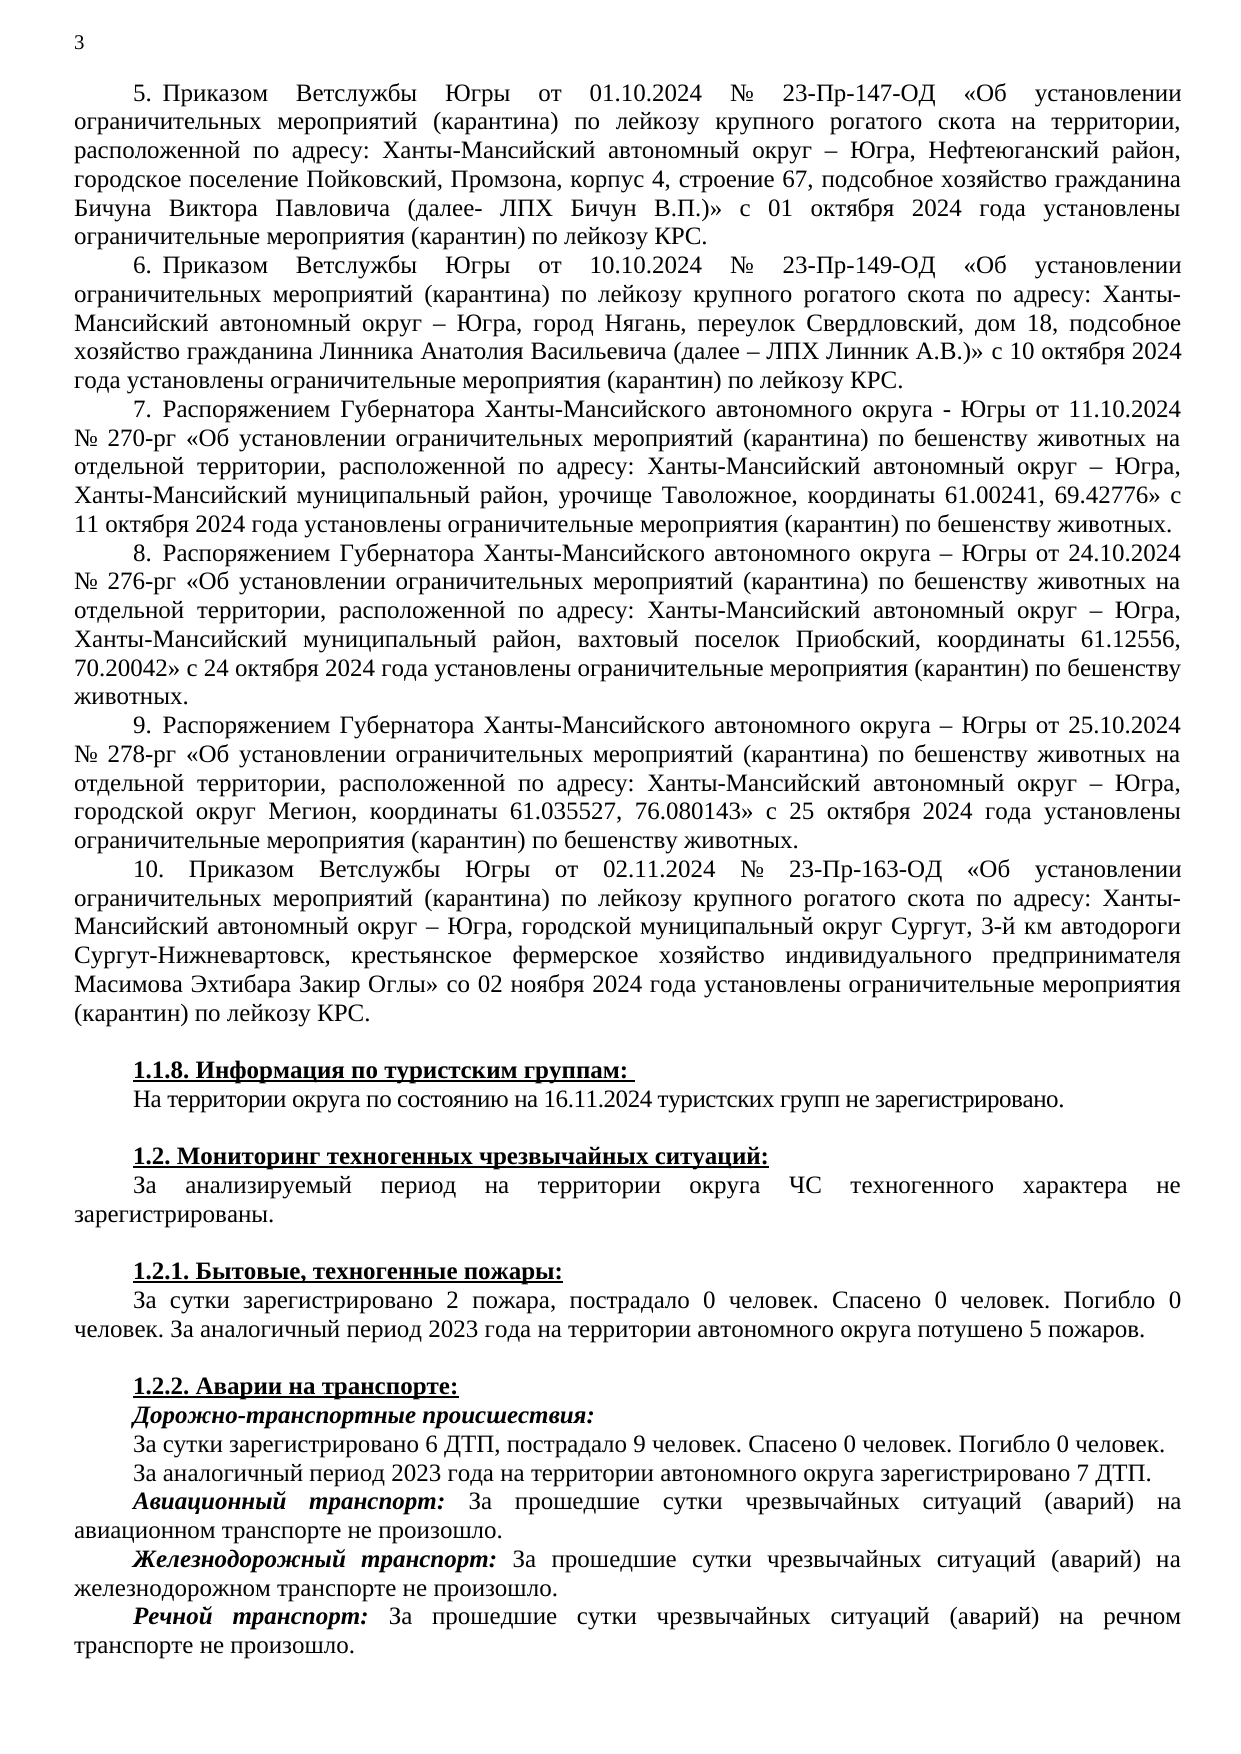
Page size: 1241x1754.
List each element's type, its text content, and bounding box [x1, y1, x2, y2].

list Приказом Ветслужбы Югры от 01.10.2024 № 23-Пр-147-ОД «Об установлении ограничительных мероприятий (карантина) по лейкозу крупного рогатого скота на территории, расположенной по адресу: Ханты-Мансийский автономный округ – Югра, Нефтеюганский район, городское поселение Пойковский, Промзона, корпус 4, строение 67, подсобное хозяйство гражданина Бичуна Виктора Павловича (далее- ЛПХ Бичун В.П.)» с 01 октября 2024 года установлены ограничительные мероприятия (карантин) по лейкозу КРС. [74, 78, 1182, 250]
list Распоряжением Губернатора Ханты-Мансийского автономного округа - Югры от 11.10.2024 № 270-рг «Об установлении ограничительных мероприятий (карантина) по бешенству животных на отдельной территории, расположенной по адресу: Ханты-Мансийский автономный округ – Югра, Ханты-Мансийский муниципальный район, урочище Таволожное, координаты 61.00241, 69.42776» с 11 октября 2024 года установлены ограничительные мероприятия (карантин) по бешенству животных. [74, 394, 1182, 538]
text Дорожно-транспортные происшествия: [74, 1400, 1182, 1429]
text За аналогичный период 2023 года на территории автономного округа зарегистрировано 7 ДТП. [74, 1458, 1182, 1486]
list Распоряжением Губернатора Ханты-Мансийского автономного округа – Югры от 25.10.2024 № 278-рг «Об установлении ограничительных мероприятий (карантина) по бешенству животных на отдельной территории, расположенной по адресу: Ханты-Мансийский автономный округ – Югра, городской округ Мегион, координаты 61.035527, 76.080143» с 25 октября 2024 года установлены ограничительные мероприятия (карантин) по бешенству животных. [74, 710, 1182, 854]
text 10. Приказом Ветслужбы Югры от 02.11.2024 № 23-Пр-163-ОД «Об установлении ограничительных мероприятий (карантина) по лейкозу крупного рогатого скота по адресу: Ханты-Мансийский автономный округ – Югра, городской муниципальный округ Сургут, 3-й км автодороги Сургут-Нижневартовск, крестьянское фермерское хозяйство индивидуального предпринимателя Масимова Эхтибара Закир Оглы» со 02 ноября 2024 года установлены ограничительные мероприятия (карантин) по лейкозу КРС. [74, 854, 1182, 1026]
text 1.2. Мониторинг техногенных чрезвычайных ситуаций: [74, 1141, 1182, 1170]
text Железнодорожный транспорт: За прошедшие сутки чрезвычайных ситуаций (аварий) на железнодорожном транспорте не произошло. [74, 1544, 1182, 1601]
text 1.2.1. Бытовые, техногенные пожары: [74, 1256, 1182, 1285]
list Распоряжением Губернатора Ханты-Мансийского автономного округа – Югры от 24.10.2024 № 276-рг «Об установлении ограничительных мероприятий (карантина) по бешенству животных на отдельной территории, расположенной по адресу: Ханты-Мансийский автономный округ – Югра, Ханты-Мансийский муниципальный район, вахтовый поселок Приобский, координаты 61.12556, 70.20042» с 24 октября 2024 года установлены ограничительные мероприятия (карантин) по бешенству животных. [74, 538, 1182, 710]
text На территории округа по состоянию на 16.11.2024 туристских групп не зарегистрировано. [74, 1084, 1170, 1113]
text Речной транспорт: За прошедшие сутки чрезвычайных ситуаций (аварий) на речном транспорте не произошло. [74, 1601, 1182, 1659]
list Приказом Ветслужбы Югры от 10.10.2024 № 23-Пр-149-ОД «Об установлении ограничительных мероприятий (карантина) по лейкозу крупного рогатого скота по адресу: Ханты-Мансийский автономный округ – Югра, город Нягань, переулок Свердловский, дом 18, подсобное хозяйство гражданина Линника Анатолия Васильевича (далее – ЛПХ Линник А.В.)» с 10 октября 2024 года установлены ограничительные мероприятия (карантин) по лейкозу КРС. [74, 250, 1182, 394]
text Авиационный транспорт: За прошедшие сутки чрезвычайных ситуаций (аварий) на авиационном транспорте не произошло. [74, 1486, 1182, 1544]
text За сутки зарегистрировано 2 пожара, пострадало 0 человек. Спасено 0 человек. Погибло 0 человек. За аналогичный период 2023 года на территории автономного округа потушено 5 пожаров. [74, 1285, 1182, 1343]
text За анализируемый период на территории округа ЧС техногенного характера не зарегистрированы. [74, 1170, 1182, 1228]
text 1.2.2. Аварии на транспорте: [74, 1371, 1182, 1400]
text За сутки зарегистрировано 6 ДТП, пострадало 9 человек. Спасено 0 человек. Погибло 0 человек. [74, 1429, 1182, 1458]
text 1.1.8. Информация по туристским группам: [74, 1055, 1182, 1084]
